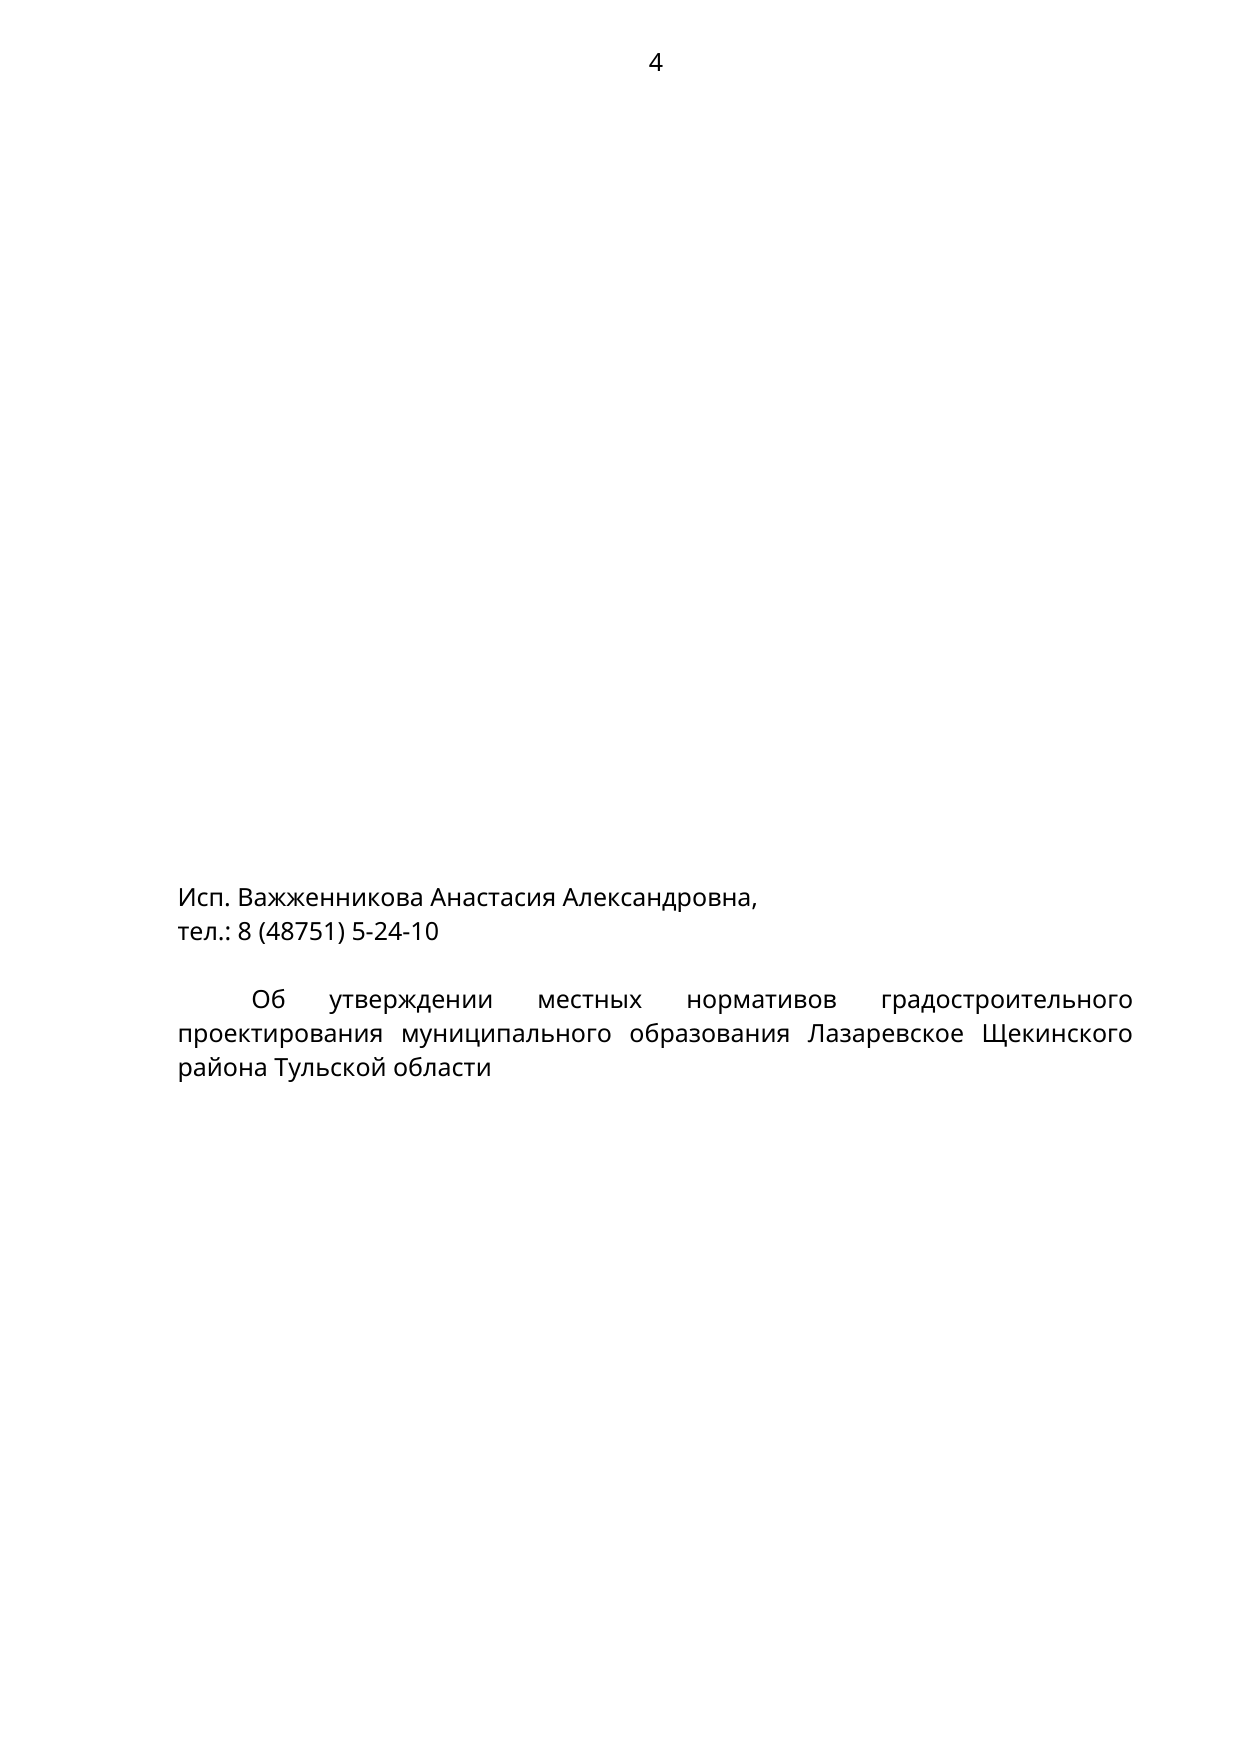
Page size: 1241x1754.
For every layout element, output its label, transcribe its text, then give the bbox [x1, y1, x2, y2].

text Об утверждении местных нормативов градостроительного проектирования муниципального образования Лазаревское Щекинского района Тульской области [177, 982, 1134, 1084]
text Исп. Важженникова Анастасия Александровна, [177, 880, 1134, 914]
text тел.: 8 (48751) 5-24-10 [177, 914, 1134, 948]
